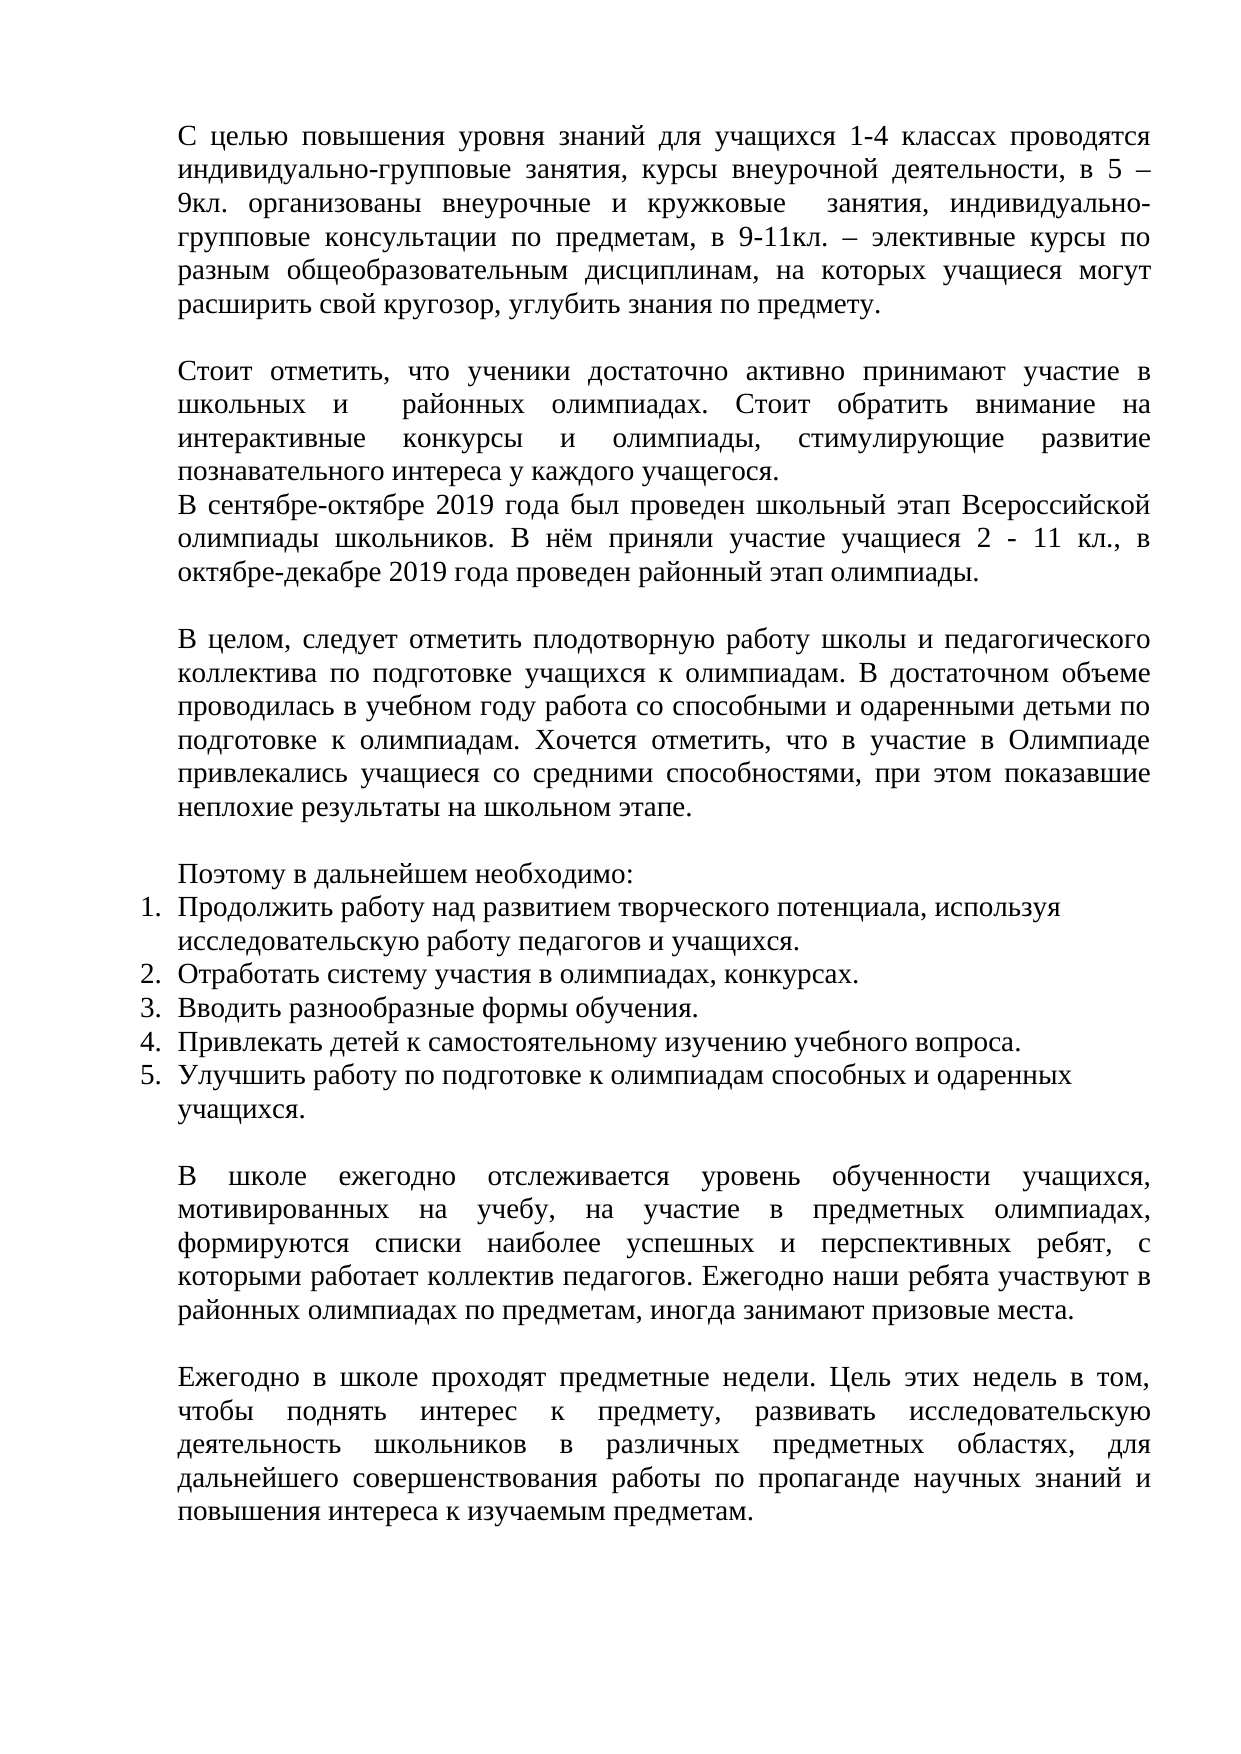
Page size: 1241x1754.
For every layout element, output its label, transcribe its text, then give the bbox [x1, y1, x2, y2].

text Ежегодно в школе проходят предметные недели. Цель этих недель в том, чтобы поднять интерес к предмету, развивать исследовательскую деятельность школьников в различных предметных областях, для дальнейшего совершенствования работы по пропаганде научных знаний и повышения интереса к изучаемым предметам. [177, 1359, 1152, 1527]
list Продолжить работу над развитием творческого потенциала, используя исследовательскую работу педагогов и учащихся. [140, 889, 1152, 957]
text В школе ежегодно отслеживается уровень обученности учащихся, мотивированных на учебу, на участие в предметных олимпиадах, формируются списки наиболее успешных и перспективных ребят, с которыми работает коллектив педагогов. Ежегодно наши ребята участвуют в районных олимпиадах по предметам, иногда занимают призовые места. [177, 1158, 1152, 1326]
text Поэтому в дальнейшем необходимо: [177, 856, 1152, 889]
list Улучшить работу по подготовке к олимпиадам способных и одаренных учащихся. [140, 1057, 1152, 1124]
list Привлекать детей к самостоятельному изучению учебного вопроса. [140, 1024, 1152, 1057]
text В сентябре-октябре 2019 года был проведен школьный этап Всероссийской олимпиады школьников. В нём приняли участие учащиеся 2 - 11 кл., в октябре-декабре 2019 года проведен районный этап олимпиады. [177, 487, 1152, 588]
text В целом, следует отметить плодотворную работу школы и педагогического коллектива по подготовке учащихся к олимпиадам. В достаточном объеме проводилась в учебном году работа со способными и одаренными детьми по подготовке к олимпиадам. Хочется отметить, что в участие в Олимпиаде привлекались учащиеся со средними способностями, при этом показавшие неплохие результаты на школьном этапе. [177, 621, 1152, 822]
text С целью повышения уровня знаний для учащихся 1-4 классах проводятся индивидуально-групповые занятия, курсы внеурочной деятельности, в 5 – 9кл. организованы внеурочные и кружковые занятия, индивидуально-групповые консультации по предметам, в 9-11кл. – элективные курсы по разным общеобразовательным дисциплинам, на которых учащиеся могут расширить свой кругозор, углубить знания по предмету. [177, 118, 1152, 319]
list Отработать систему участия в олимпиадах, конкурсах. [140, 957, 1152, 990]
text Стоит отметить, что ученики достаточно активно принимают участие в школьных и районных олимпиадах. Стоит обратить внимание на интерактивные конкурсы и олимпиады, стимулирующие развитие познавательного интереса у каждого учащегося. [177, 353, 1152, 487]
list Вводить разнообразные формы обучения. [140, 990, 1152, 1024]
